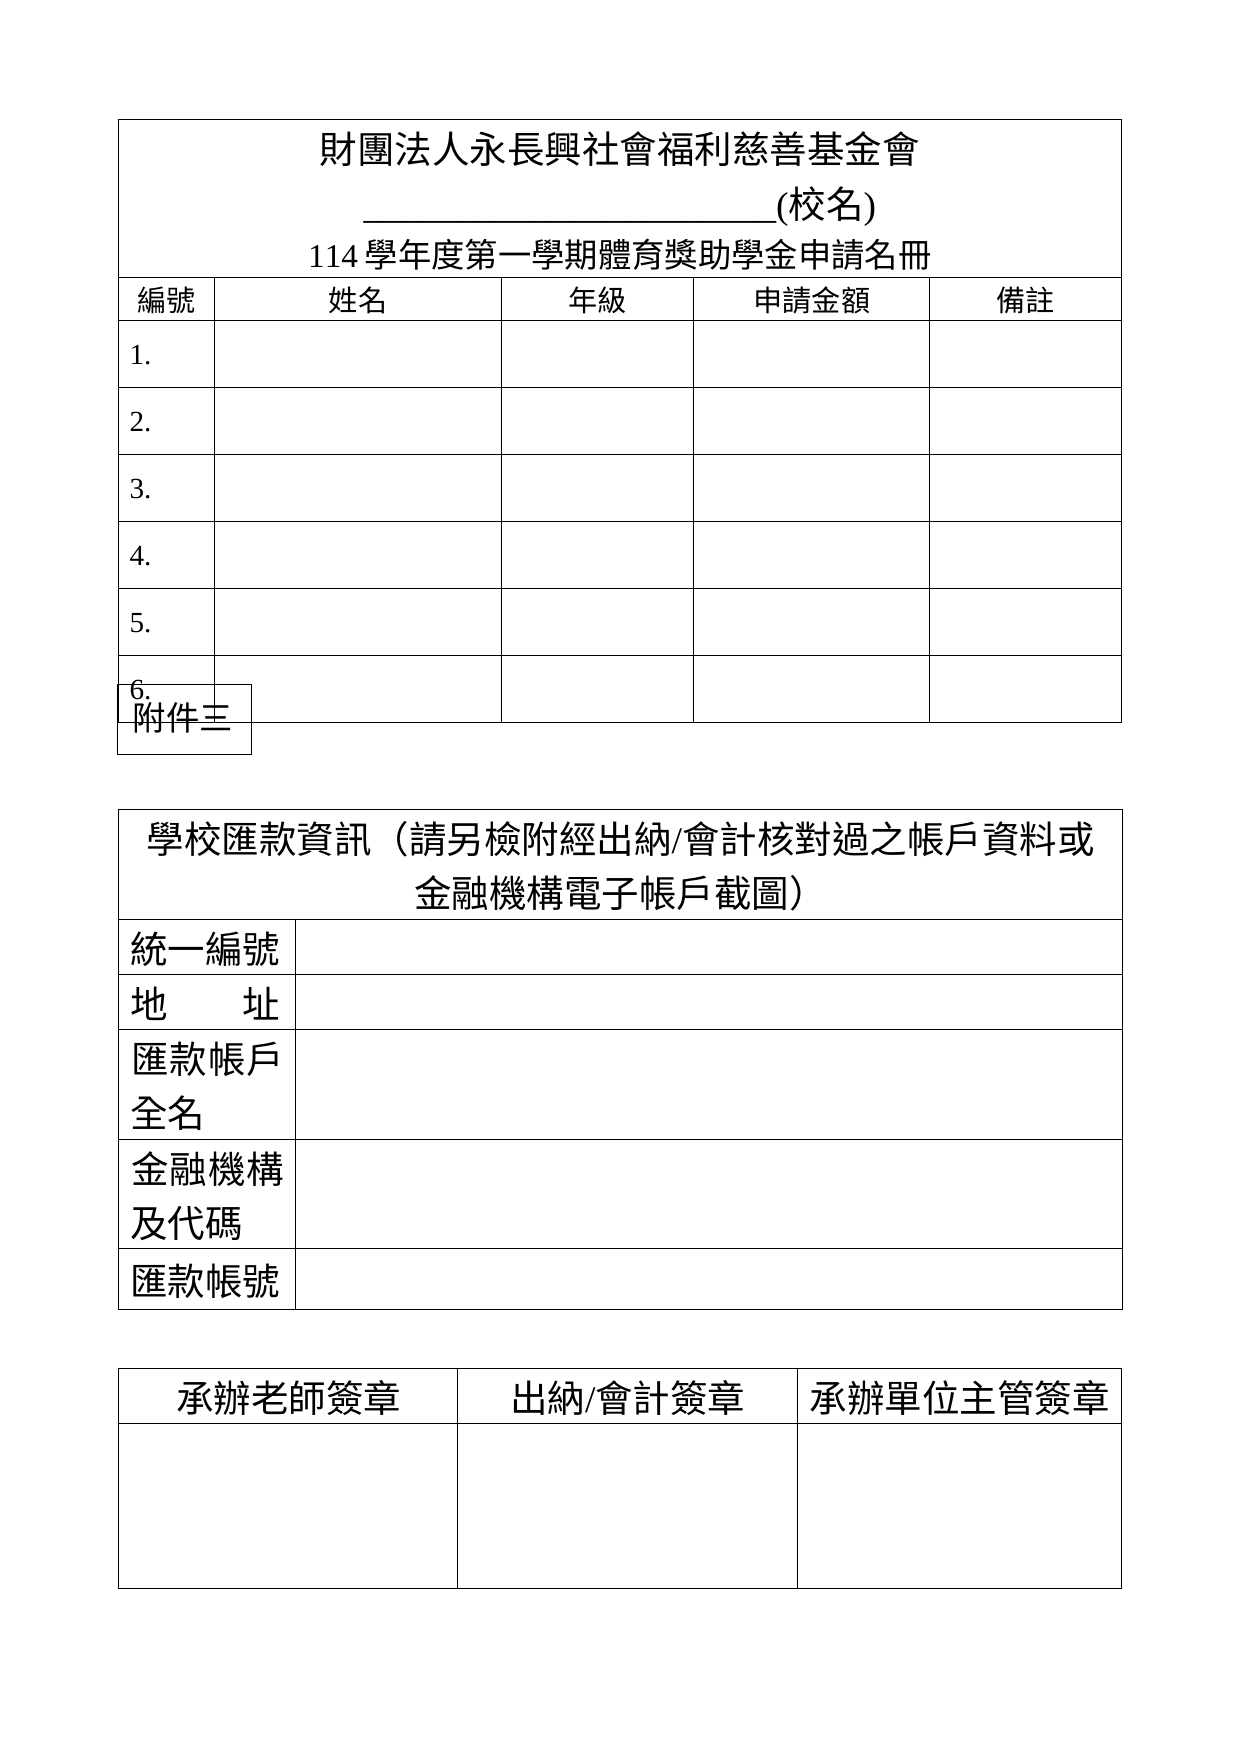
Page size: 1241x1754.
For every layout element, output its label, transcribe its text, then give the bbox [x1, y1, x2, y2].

table_cell 年級 [502, 278, 693, 320]
table_cell [798, 1424, 1121, 1587]
table_cell [930, 388, 1121, 454]
table_header [119, 810, 1122, 918]
table_cell [502, 321, 693, 387]
table_cell [502, 455, 693, 521]
table_cell [502, 656, 693, 722]
table_cell [694, 522, 929, 588]
table_cell [930, 589, 1121, 655]
table_cell [930, 656, 1121, 722]
table_cell [215, 321, 501, 387]
table_cell [694, 656, 929, 722]
table_cell [119, 321, 214, 387]
table_cell [119, 1030, 295, 1139]
table_cell [119, 388, 214, 454]
table_cell [119, 975, 295, 1029]
table_cell [458, 1424, 797, 1587]
table_header 財團法人永長興社會福利慈善基金會 ______________________(校名) 114學年度第一學期體育獎助學金申請名冊 [119, 120, 1121, 277]
table_cell [296, 1249, 1122, 1309]
table_cell [694, 455, 929, 521]
table_cell 備註 [930, 278, 1121, 320]
table_cell [119, 455, 214, 521]
table_cell [215, 455, 501, 521]
table_cell [502, 589, 693, 655]
table_header 出納/會計簽章 [458, 1369, 797, 1423]
table_cell 姓名 [215, 278, 501, 320]
table_cell 申請金額 [694, 278, 929, 320]
table_cell [296, 920, 1122, 974]
table_cell [694, 388, 929, 454]
table_cell [119, 1249, 295, 1309]
table_cell [296, 975, 1122, 1029]
table_cell [694, 589, 929, 655]
table_cell [119, 685, 214, 722]
table_cell [930, 321, 1121, 387]
table_cell [119, 1140, 295, 1248]
table_cell [119, 589, 214, 655]
table_cell [930, 522, 1121, 588]
table_cell [694, 321, 929, 387]
table_cell [215, 522, 501, 588]
table_cell [119, 522, 214, 588]
table_cell [930, 455, 1121, 521]
table_cell [215, 388, 501, 454]
table_cell [296, 1140, 1122, 1248]
table_cell 編號 [119, 278, 214, 320]
table_cell [215, 589, 501, 655]
table_header 承辦老師簽章 [119, 1369, 457, 1423]
table_cell [119, 1424, 457, 1587]
table_cell [502, 388, 693, 454]
table_cell [215, 656, 501, 722]
table_cell [119, 920, 295, 974]
table_cell [502, 522, 693, 588]
table_cell [296, 1030, 1122, 1139]
table_cell [119, 656, 214, 684]
table_header 承辦單位主管簽章 [798, 1369, 1121, 1423]
